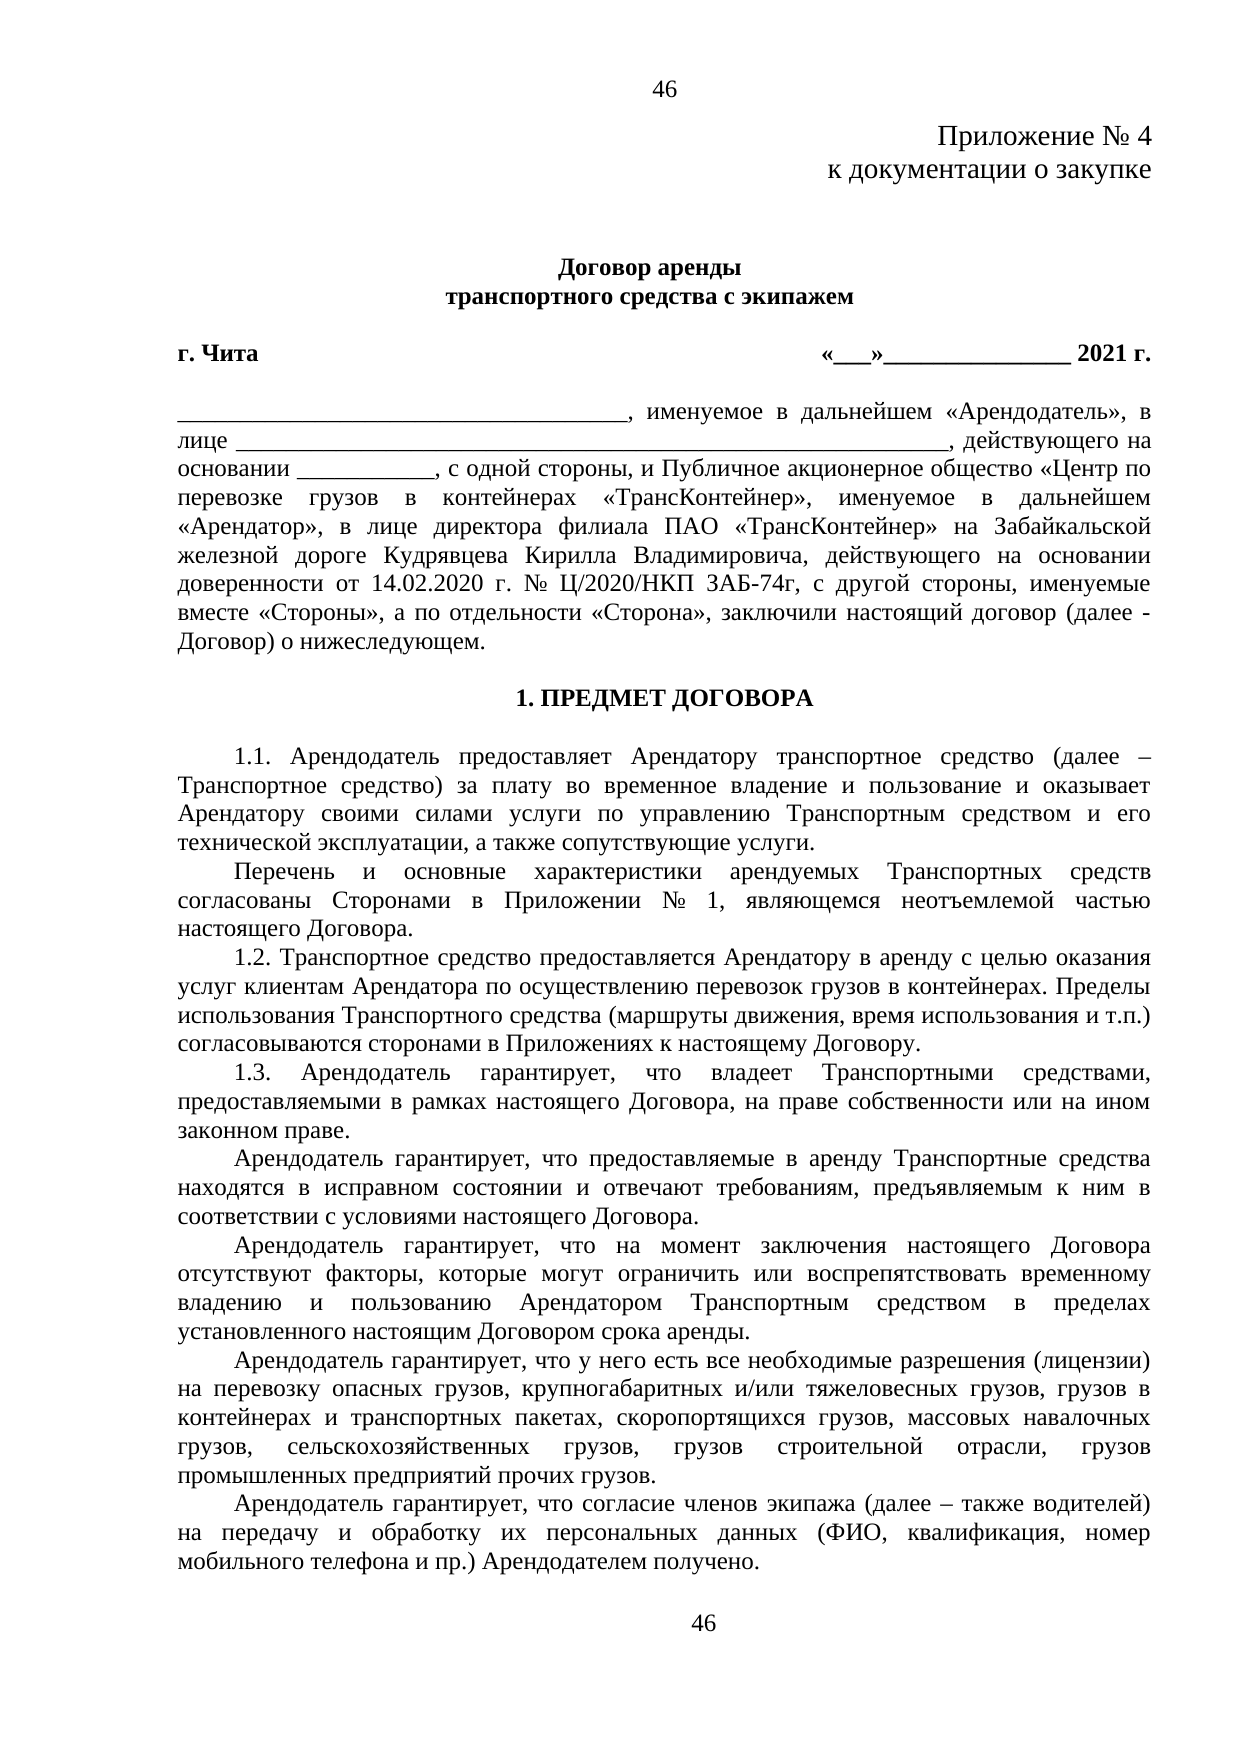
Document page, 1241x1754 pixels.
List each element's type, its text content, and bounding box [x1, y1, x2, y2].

text Арендодатель гарантирует, что согласие членов экипажа (далее – также водителей) на передачу и обработку их персональных данных (ФИО, квалификация, номер мобильного телефона и пр.) Арендодателем получено. [177, 1488, 1152, 1575]
text 1.2. Транспортное средство предоставляется Арендатору в аренду с целью оказания услуг клиентам Арендатора по осуществлению перевозок грузов в контейнерах. Пределы использования Транспортного средства (маршруты движения, время использования и т.п.) согласовываются сторонами в Приложениях к настоящему Договору. [177, 942, 1152, 1057]
text Арендодатель гарантирует, что предоставляемые в аренду Транспортные средства находятся в исправном состоянии и отвечают требованиям, предъявляемым к ним в соответствии с условиями настоящего Договора. [177, 1143, 1152, 1230]
text Приложение № 4 [177, 118, 1152, 152]
text Арендодатель гарантирует, что у него есть все необходимые разрешения (лицензии) на перевозку опасных грузов, крупногабаритных и/или тяжеловесных грузов, грузов в контейнерах и транспортных пакетах, скоропортящихся грузов, массовых навалочных грузов, сельскохозяйственных грузов, грузов строительной отрасли, грузов промышленных предприятий прочих грузов. [177, 1345, 1152, 1488]
text ____________________________________, именуемое в дальнейшем «Арендодатель», в лице _________________________________________________________, действующего на основании ___________, с одной стороны, и Публичное акционерное общество «Центр по перевозке грузов в контейнерах «ТрансКонтейнер», именуемое в дальнейшем «Арендатор», в лице директора филиала ПАО «ТрансКонтейнер» на Забайкальской железной дороге Кудрявцева Кирилла Владимировича, действующего на основании доверенности от 14.02.2020 г. № Ц/2020/НКП ЗАБ-74г, с другой стороны, именуемые вместе «Стороны», а по отдельности «Сторона», заключили настоящий договор (далее - Договор) о нижеследующем. [177, 396, 1152, 655]
text 1.3. Арендодатель гарантирует, что владеет Транспортными средствами, предоставляемыми в рамках настоящего Договора, на праве собственности или на ином законном праве. [177, 1057, 1152, 1143]
text Арендодатель гарантирует, что на момент заключения настоящего Договора отсутствуют факторы, которые могут ограничить или воспрепятствовать временному владению и пользованию Арендатором Транспортным средством в пределах установленного настоящим Договором срока аренды. [177, 1230, 1152, 1345]
text к документации о закупке [177, 152, 1152, 185]
text г. Чита «___»_______________ 2021 г. [177, 338, 1152, 367]
text 1. ПРЕДМЕТ ДОГОВОРА [177, 683, 1152, 712]
text Перечень и основные характеристики арендуемых Транспортных средств согласованы Сторонами в Приложении № 1, являющемся неотъемлемой частью настоящего Договора. [177, 856, 1152, 942]
text 1.1. Арендодатель предоставляет Арендатору транспортное средство (далее – Транспортное средство) за плату во временное владение и пользование и оказывает Арендатору своими силами услуги по управлению Транспортным средством и его технической эксплуатации, а также сопутствующие услуги. [177, 741, 1152, 856]
text транспортного средства с экипажем [148, 281, 1152, 310]
text Договор аренды [148, 252, 1152, 281]
